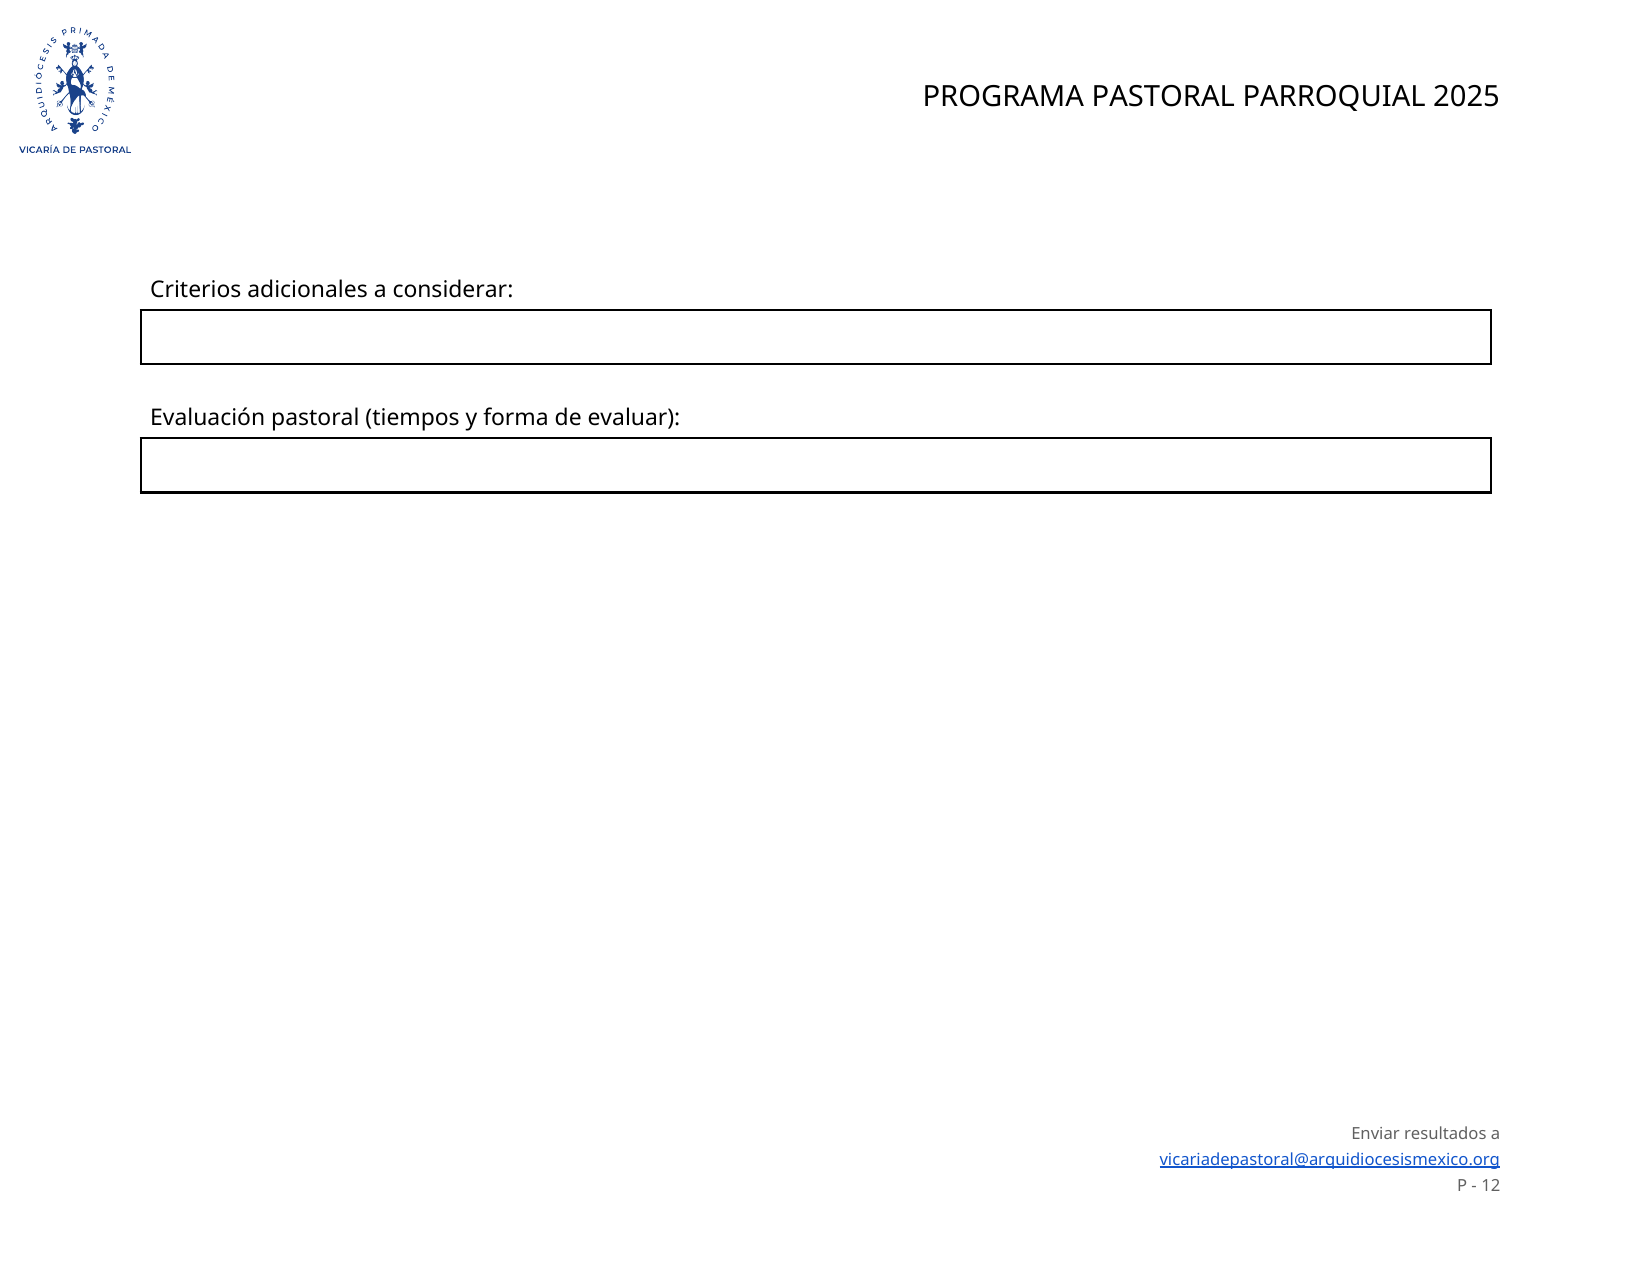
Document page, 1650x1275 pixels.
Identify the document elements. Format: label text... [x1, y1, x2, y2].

text Evaluación pastoral (tiempos y forma de evaluar): [150, 401, 1500, 432]
table_header [142, 311, 1490, 363]
picture [14, 18, 136, 172]
text Criterios adicionales a considerar: [150, 273, 1500, 304]
table_header [142, 439, 1490, 491]
